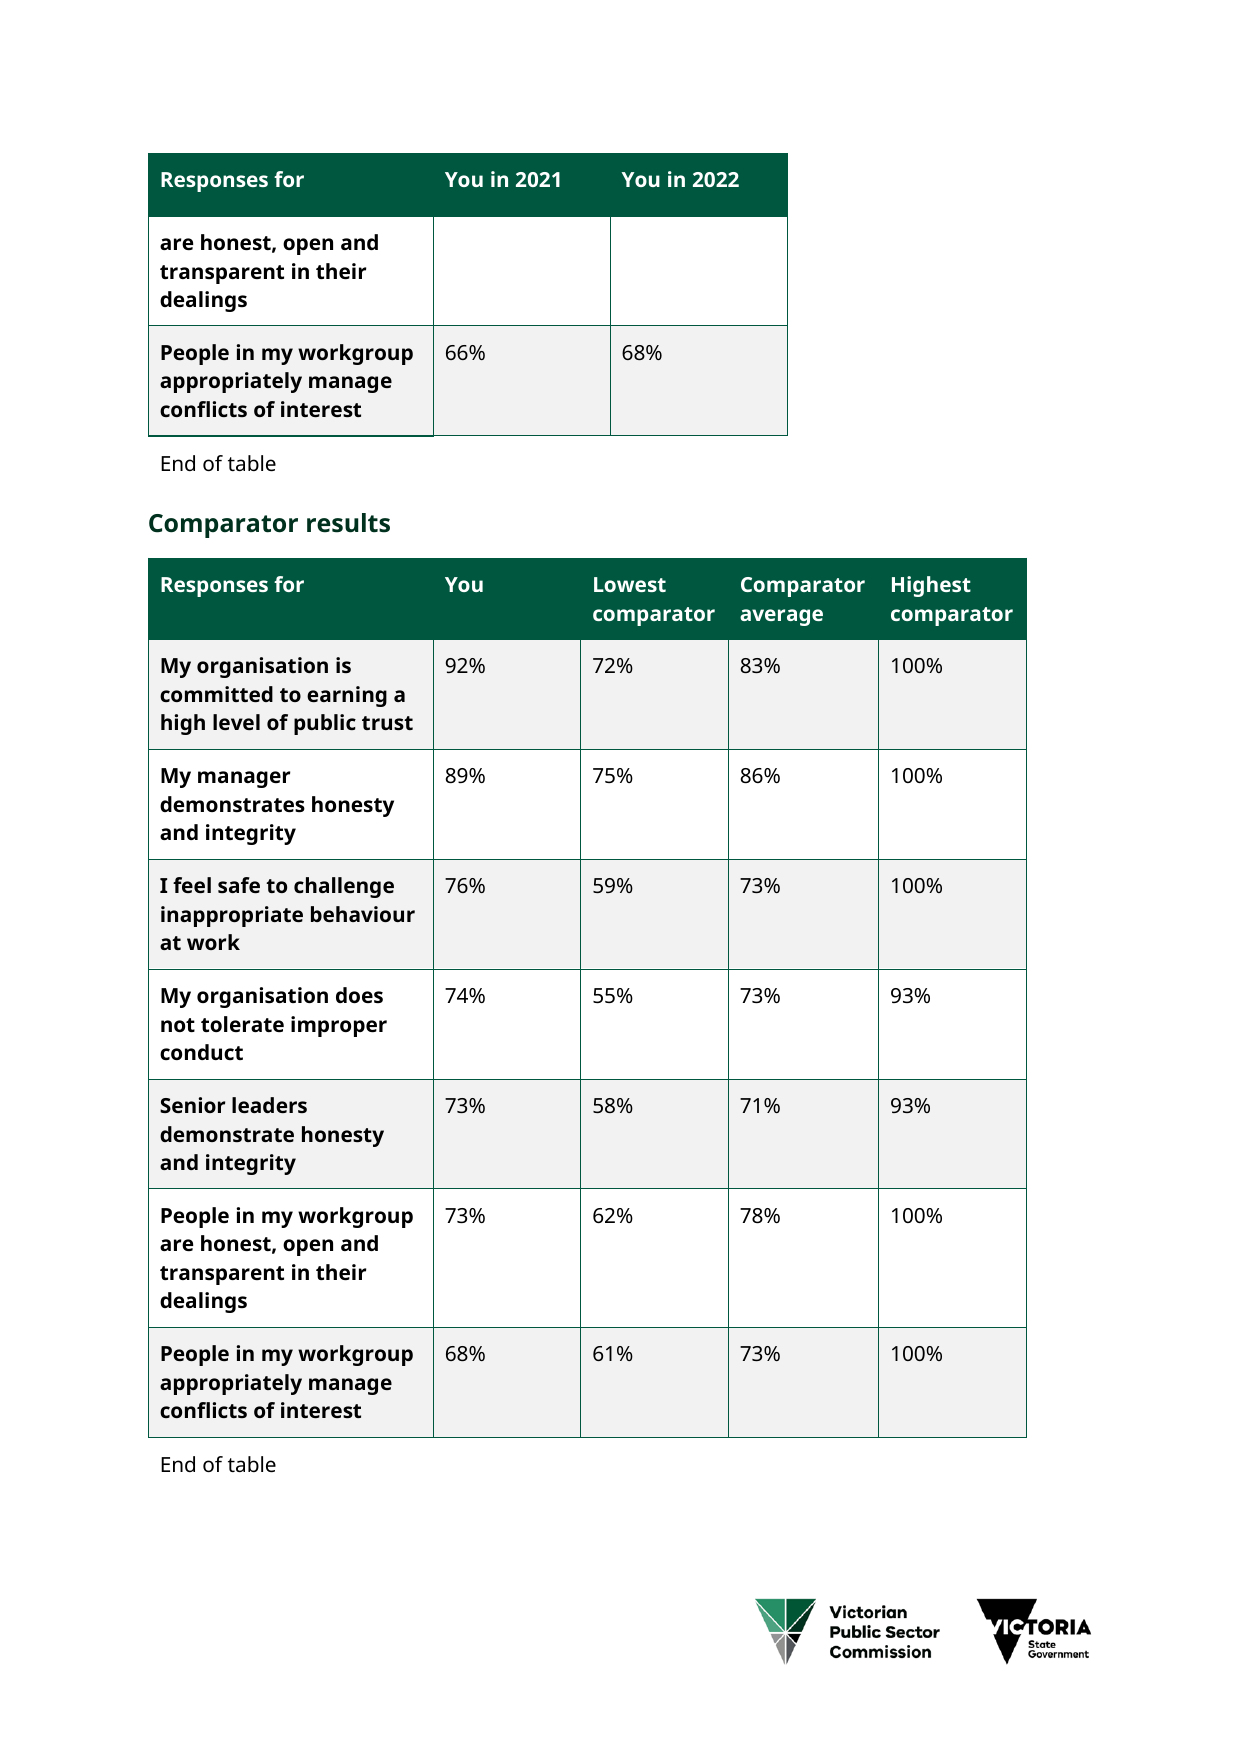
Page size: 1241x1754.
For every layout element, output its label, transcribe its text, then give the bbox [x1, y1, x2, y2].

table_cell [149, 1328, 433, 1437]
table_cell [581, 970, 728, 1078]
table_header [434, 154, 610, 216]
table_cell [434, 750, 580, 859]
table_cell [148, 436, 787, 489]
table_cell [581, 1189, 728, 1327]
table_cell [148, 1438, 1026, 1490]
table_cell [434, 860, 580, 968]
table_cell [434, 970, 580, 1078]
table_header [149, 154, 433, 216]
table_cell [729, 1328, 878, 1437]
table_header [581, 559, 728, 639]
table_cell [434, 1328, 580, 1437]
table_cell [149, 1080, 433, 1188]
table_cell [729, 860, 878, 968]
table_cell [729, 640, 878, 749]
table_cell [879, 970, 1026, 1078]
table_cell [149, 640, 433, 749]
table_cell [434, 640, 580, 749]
picture [754, 1598, 1093, 1666]
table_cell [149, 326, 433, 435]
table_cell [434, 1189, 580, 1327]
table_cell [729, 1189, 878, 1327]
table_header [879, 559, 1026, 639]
subtitle Comparator results [148, 506, 1092, 540]
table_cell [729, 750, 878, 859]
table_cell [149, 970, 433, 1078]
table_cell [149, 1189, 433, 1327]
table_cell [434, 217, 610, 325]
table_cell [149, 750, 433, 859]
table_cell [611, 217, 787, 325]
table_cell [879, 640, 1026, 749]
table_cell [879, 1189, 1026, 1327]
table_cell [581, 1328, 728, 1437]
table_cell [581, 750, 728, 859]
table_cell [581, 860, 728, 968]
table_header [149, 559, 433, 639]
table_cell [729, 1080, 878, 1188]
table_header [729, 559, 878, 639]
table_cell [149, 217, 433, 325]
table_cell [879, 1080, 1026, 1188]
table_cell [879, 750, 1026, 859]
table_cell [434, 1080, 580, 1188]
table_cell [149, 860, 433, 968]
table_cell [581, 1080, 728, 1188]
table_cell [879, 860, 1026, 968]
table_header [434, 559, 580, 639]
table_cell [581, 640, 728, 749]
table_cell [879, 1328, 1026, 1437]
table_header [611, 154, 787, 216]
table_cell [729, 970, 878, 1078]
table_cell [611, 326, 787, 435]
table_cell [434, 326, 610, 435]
